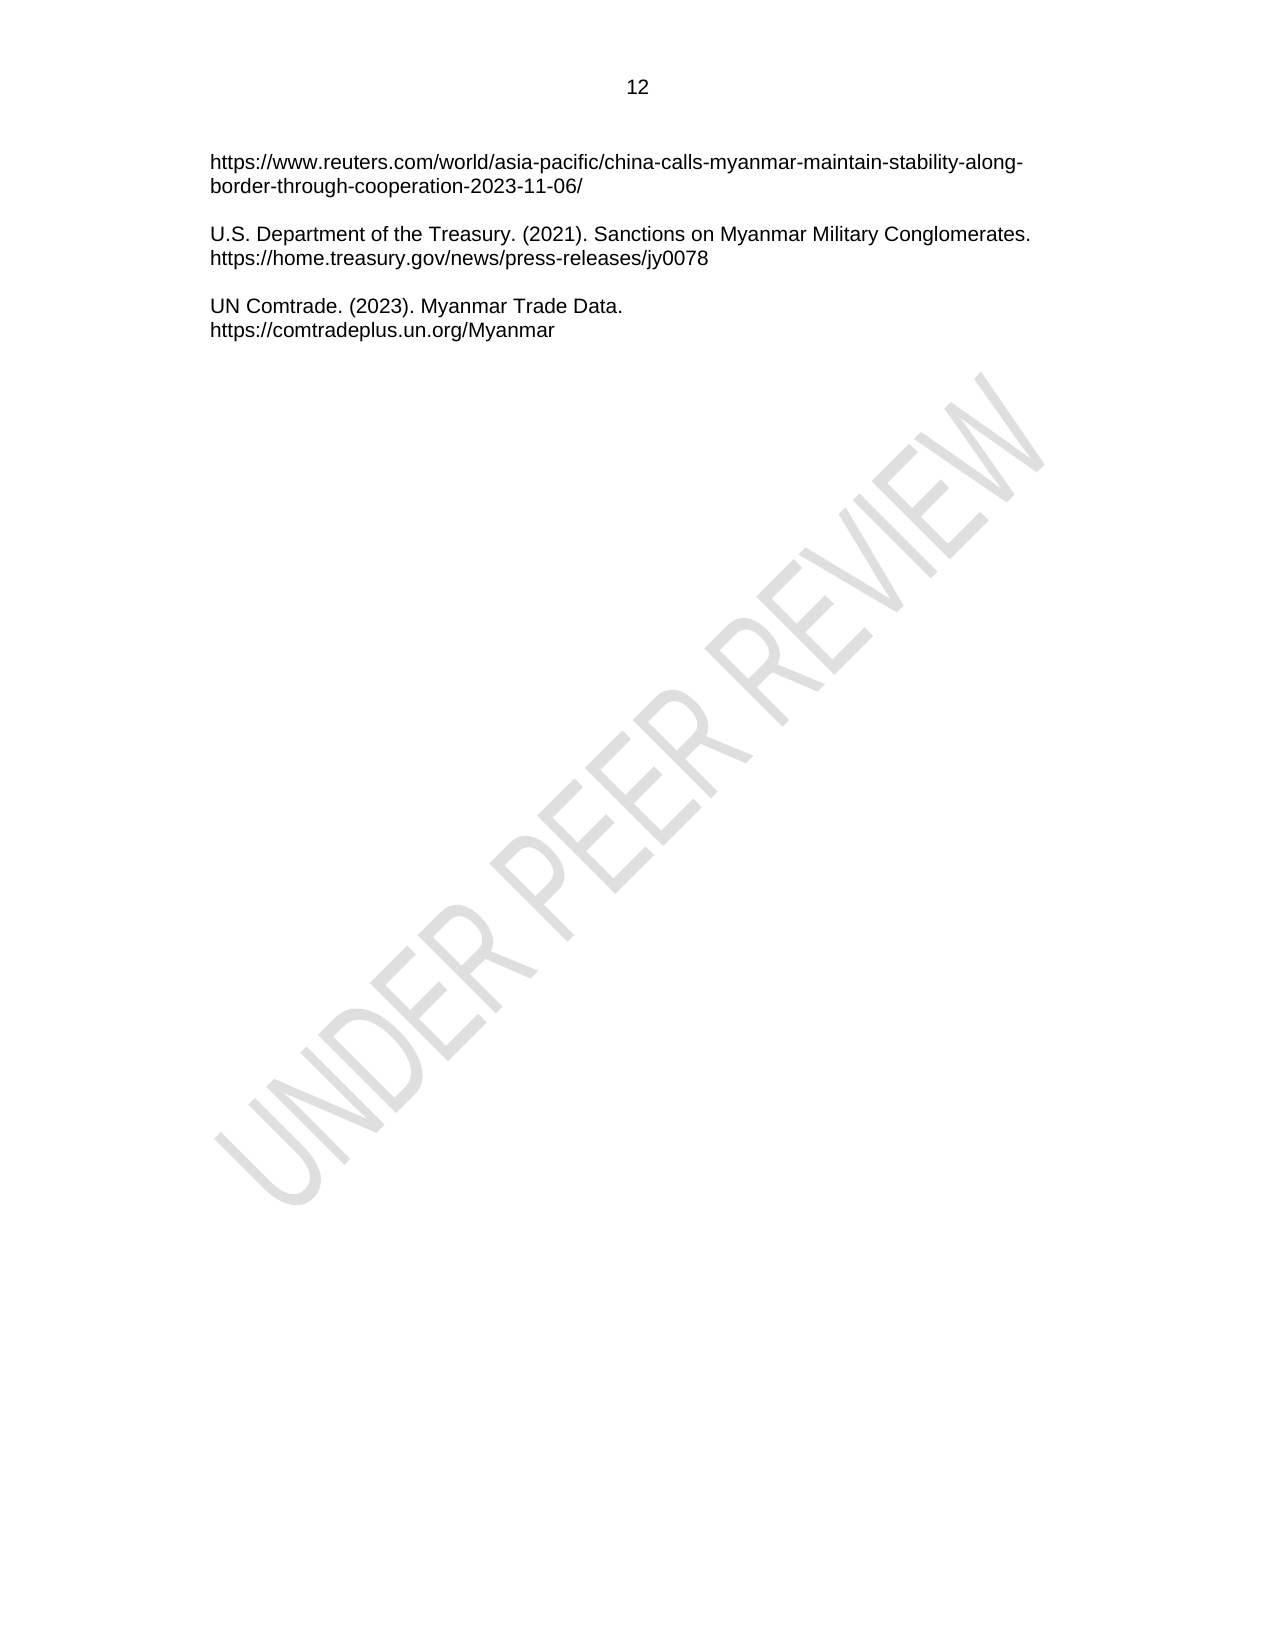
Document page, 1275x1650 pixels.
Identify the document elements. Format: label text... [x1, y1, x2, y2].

text https://home.treasury.gov/news/press-releases/jy0078 [210, 246, 1065, 270]
text https://www.reuters.com/world/asia-pacific/china-calls-myanmar-maintain-stability-along-border-through-cooperation-2023-11-06/ [210, 150, 1065, 198]
text UN Comtrade. (2023). Myanmar Trade Data. [210, 294, 1065, 318]
text https://comtradeplus.un.org/Myanmar [210, 318, 1065, 342]
text U.S. Department of the Treasury. (2021). Sanctions on Myanmar Military Conglomerates. [210, 222, 1065, 246]
